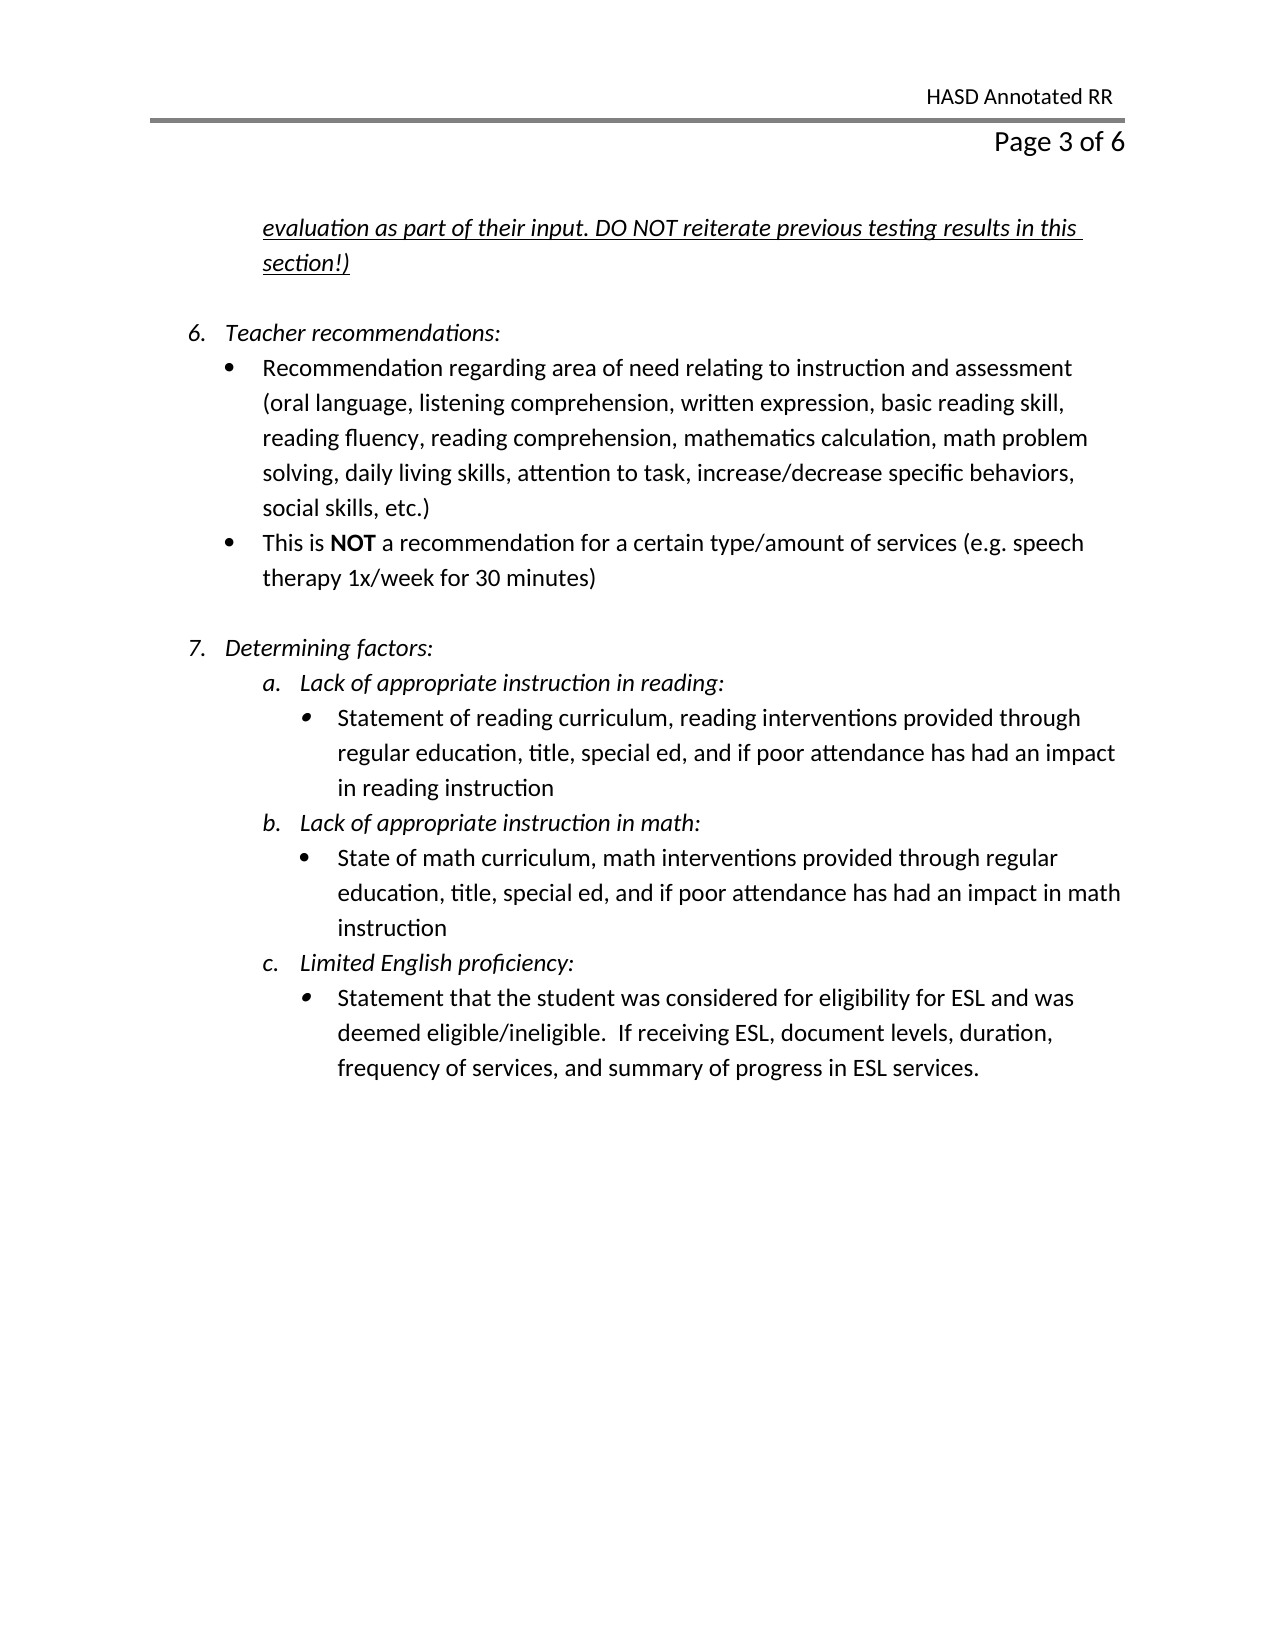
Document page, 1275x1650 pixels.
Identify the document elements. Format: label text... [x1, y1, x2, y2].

list Determining factors: [187, 632, 1125, 663]
list Limited English proficiency: [262, 947, 1125, 978]
list Lack of appropriate instruction in math: [262, 807, 1125, 838]
list Statement of reading curriculum, reading interventions provided through regular education, title, special ed, and if poor attendance has had an impact in reading instruction [300, 702, 1125, 803]
list Statement that the student was considered for eligibility for ESL and was deemed eligible/ineligible. If receiving ESL, document levels, duration, frequency of services, and summary of progress in ESL services. [300, 982, 1125, 1083]
list Recommendation regarding area of need relating to instruction and assessment (oral language, listening comprehension, written expression, basic reading skill, reading fluency, reading comprehension, mathematics calculation, math problem solving, daily living skills, attention to task, increase/decrease specific behaviors, social skills, etc.) [225, 352, 1125, 523]
list State of math curriculum, math interventions provided through regular education, title, special ed, and if poor attendance has had an impact in math instruction [300, 842, 1125, 943]
list Teacher recommendations: [187, 317, 1125, 348]
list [225, 212, 1125, 278]
list This is NOT a recommendation for a certain type/amount of services (e.g. speech therapy 1x/week for 30 minutes) [225, 527, 1125, 593]
list Lack of appropriate instruction in reading: [262, 667, 1125, 698]
